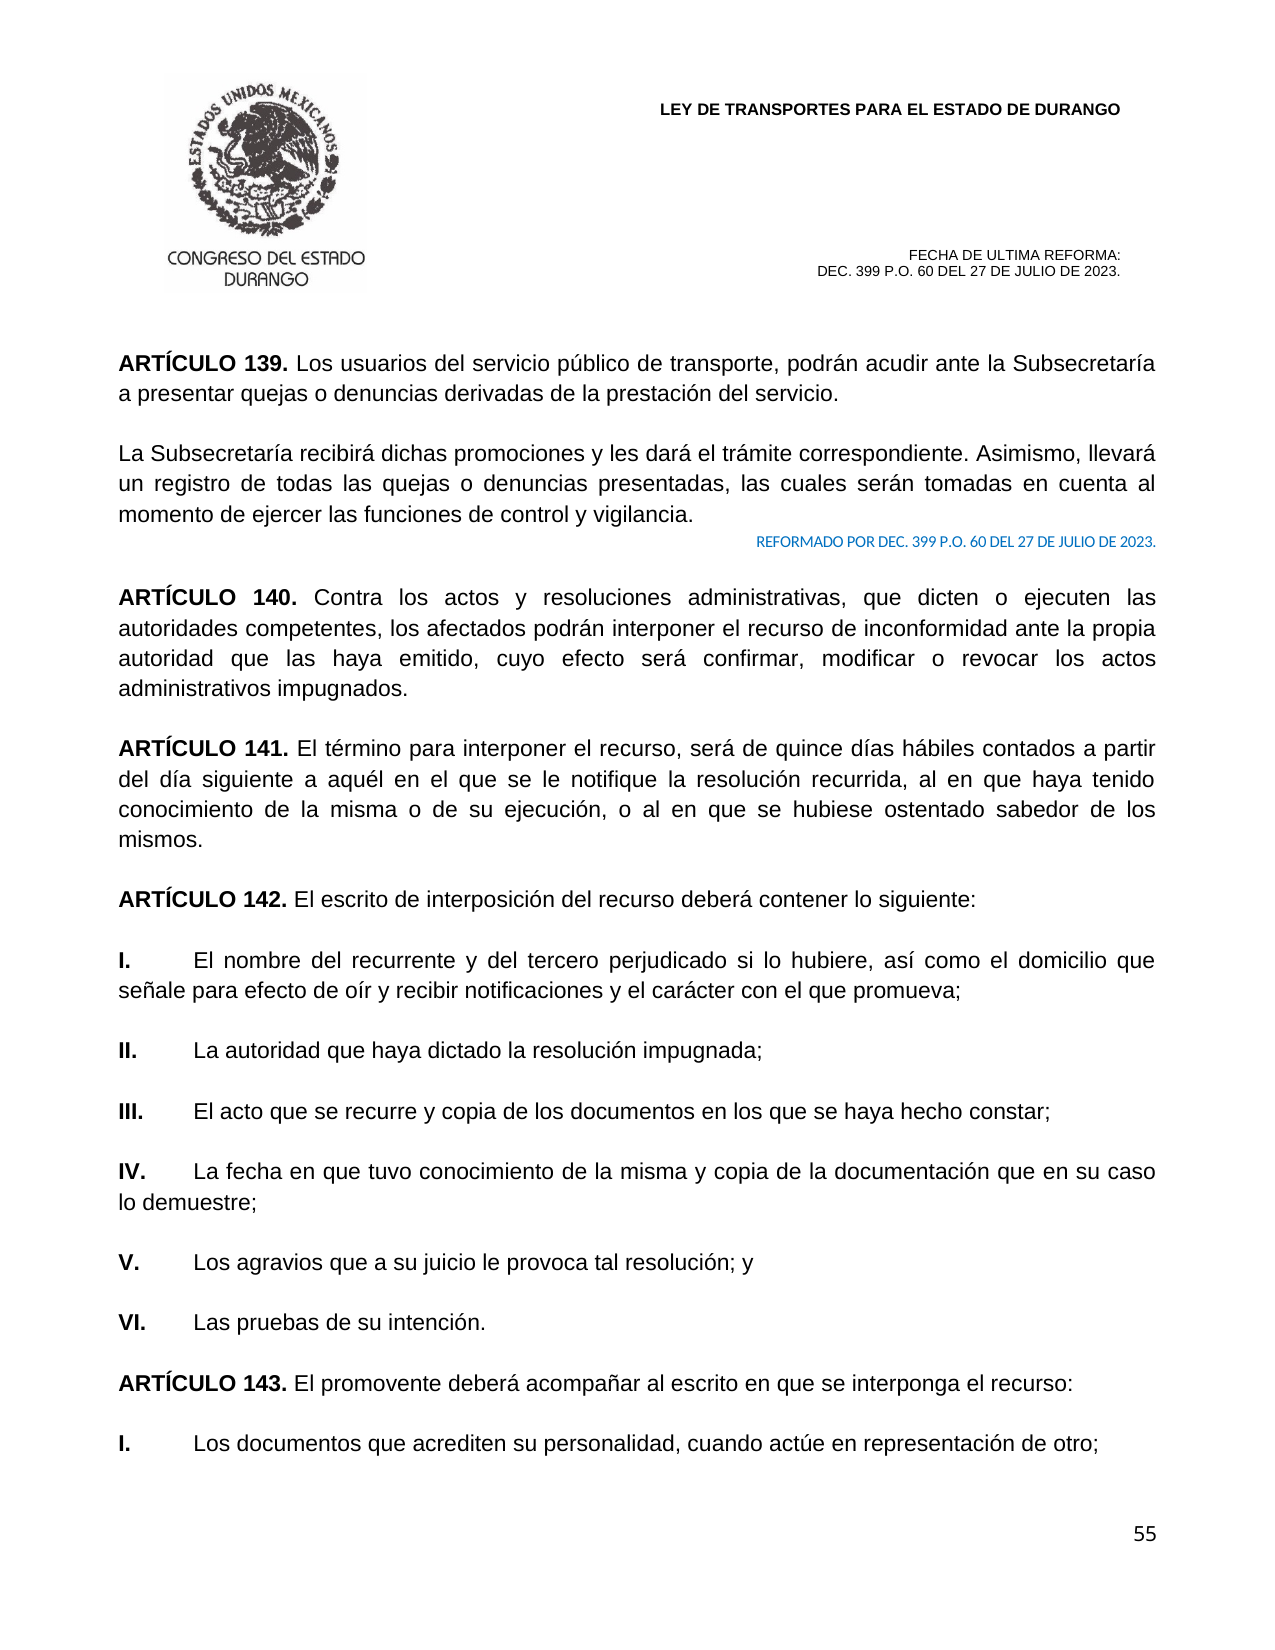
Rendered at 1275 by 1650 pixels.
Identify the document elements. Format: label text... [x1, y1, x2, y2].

text REFORMADO POR DEC. 399 P.O. 60 DEL 27 DE JULIO DE 2023. [193, 531, 1157, 551]
list El nombre del recurrente y del tercero perjudicado si lo hubiere, así como el domicilio que señale para efecto de oír y recibir notificaciones y el carácter con el que promueva; [118, 947, 1157, 1003]
text ARTÍCULO 143. El promovente deberá acompañar al escrito en que se interponga el recurso: [118, 1370, 1157, 1396]
list La autoridad que haya dictado la resolución impugnada; [118, 1037, 1157, 1064]
text ARTÍCULO 139. Los usuarios del servicio público de transporte, podrán acudir ante la Subsecretaría a presentar quejas o denuncias derivadas de la prestación del servicio. [118, 349, 1157, 406]
list Los agravios que a su juicio le provoca tal resolución; y [118, 1249, 1157, 1275]
list La fecha en que tuvo conocimiento de la misma y copia de la documentación que en su caso lo demuestre; [118, 1158, 1157, 1215]
picture [163, 73, 367, 293]
text ARTÍCULO 141. El término para interponer el recurso, será de quince días hábiles contados a partir del día siguiente a aquél en el que se le notifique la resolución recurrida, al en que haya tenido conocimiento de la misma o de su ejecución, o al en que se hubiese ostentado sabedor de los mismos. [118, 735, 1157, 852]
list El acto que se recurre y copia de los documentos en los que se haya hecho constar; [118, 1098, 1157, 1124]
list Las pruebas de su intención. [118, 1309, 1157, 1336]
text ARTÍCULO 140. Contra los actos y resoluciones administrativas, que dicten o ejecuten las autoridades competentes, los afectados podrán interponer el recurso de inconformidad ante la propia autoridad que las haya emitido, cuyo efecto será confirmar, modificar o revocar los actos administrativos impugnados. [118, 584, 1157, 701]
text ARTÍCULO 142. El escrito de interposición del recurso deberá contener lo siguiente: [118, 886, 1157, 913]
list Los documentos que acrediten su personalidad, cuando actúe en representación de otro; [118, 1430, 1157, 1457]
text La Subsecretaría recibirá dichas promociones y les dará el trámite correspondiente. Asimismo, llevará un registro de todas las quejas o denuncias presentadas, las cuales serán tomadas en cuenta al momento de ejercer las funciones de control y vigilancia. [118, 440, 1157, 527]
